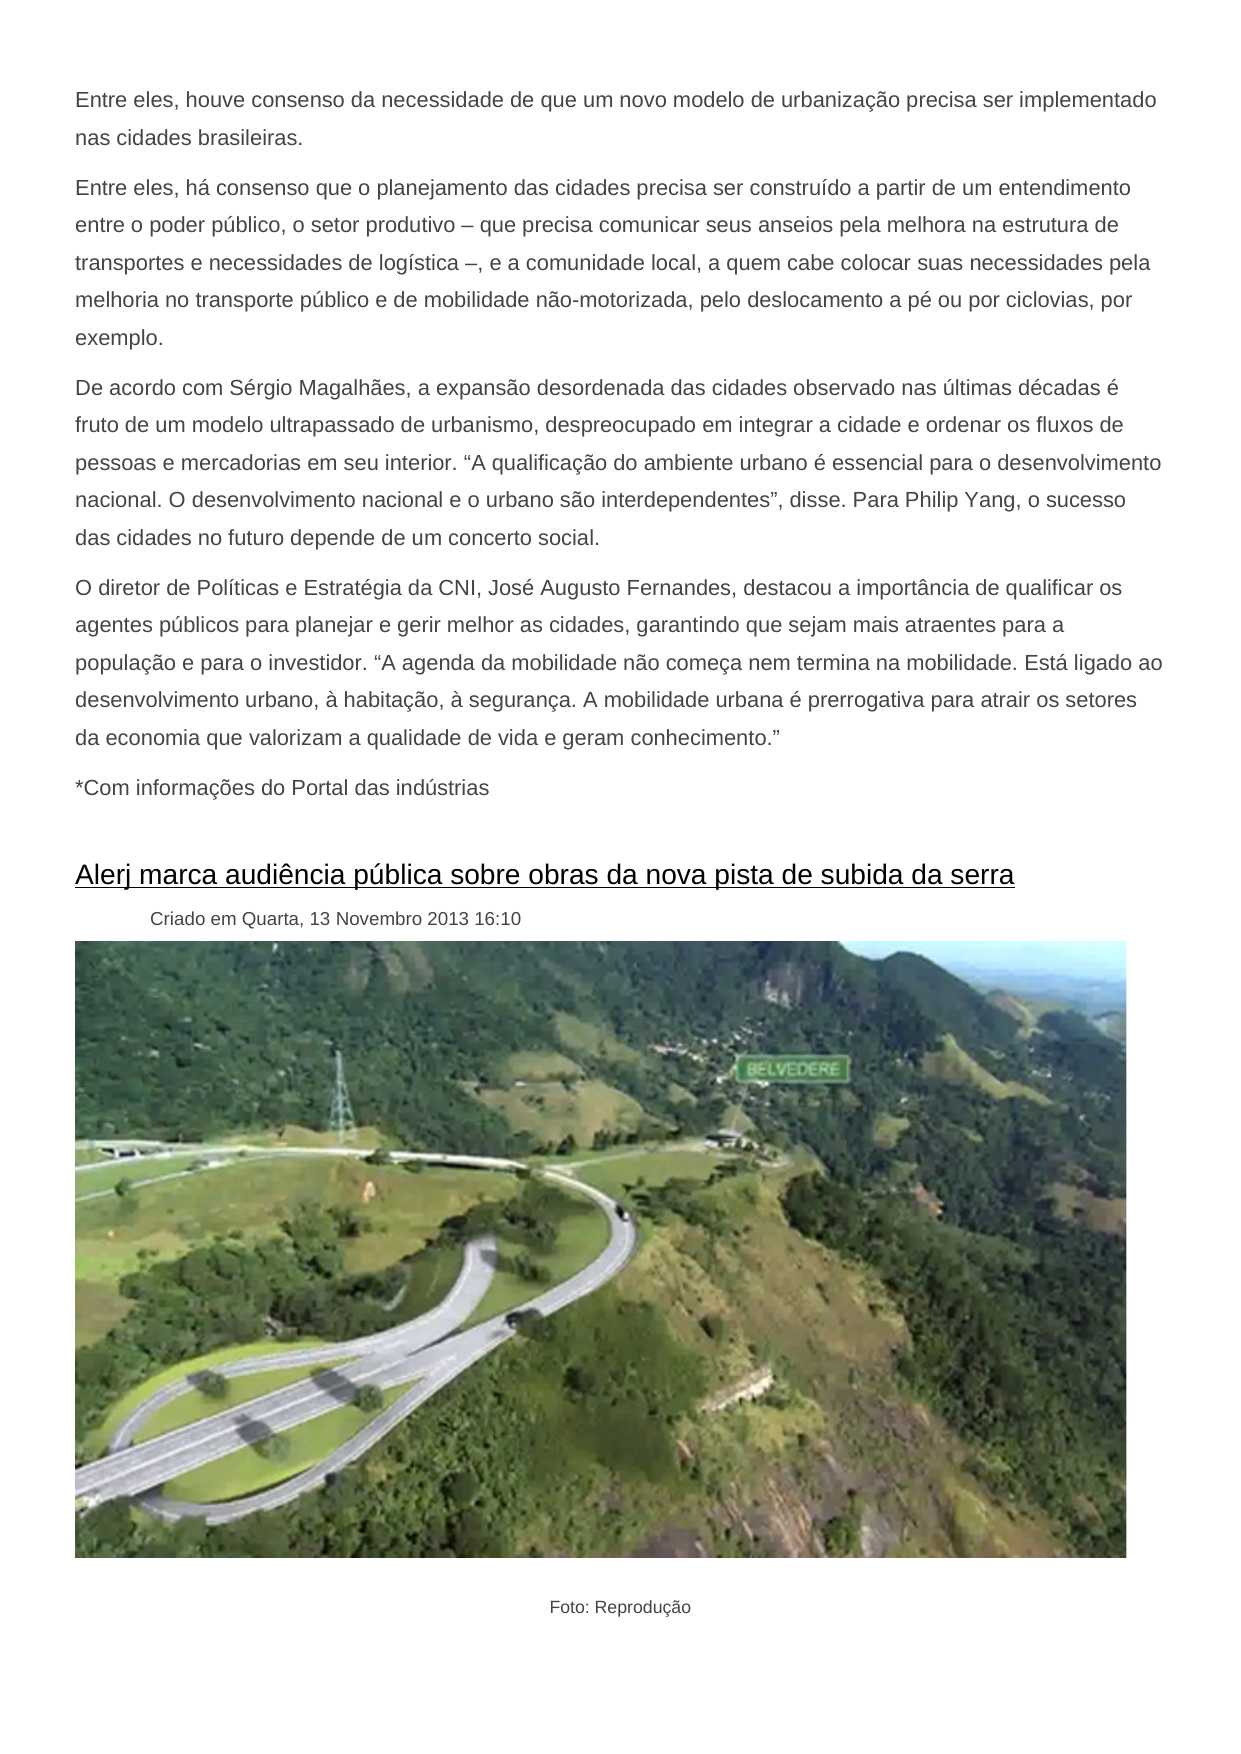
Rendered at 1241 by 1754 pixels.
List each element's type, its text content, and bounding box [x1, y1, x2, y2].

text O diretor de Políticas e Estratégia da CNI, José Augusto Fernandes, destacou a importância de qualificar os agentes públicos para planejar e gerir melhor as cidades, garantindo que sejam mais atraentes para a população e para o investidor. “A agenda da mobilidade não começa nem termina na mobilidade. Está ligado ao desenvolvimento urbano, à habitação, à segurança. A mobilidade urbana é prerrogativa para atrair os setores da economia que valorizam a qualidade de vida e geram conhecimento.” [75, 562, 1165, 750]
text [75, 75, 1165, 150]
subtitle Alerj marca audiência pública sobre obras da nova pista de subida da serra [75, 852, 1165, 891]
text Criado em Quarta, 13 Novembro 2013 16:10 [150, 891, 1140, 930]
text De acordo com Sérgio Magalhães, a expansão desordenada das cidades observado nas últimas décadas é fruto de um modelo ultrapassado de urbanismo, despreocupado em integrar a cidade e ordenar os fluxos de pessoas e mercadorias em seu interior. “A qualificação do ambiente urbano é essencial para o desenvolvimento nacional. O desenvolvimento nacional e o urbano são interdependentes”, disse. Para Philip Yang, o sucesso das cidades no futuro depende de um concerto social. [75, 362, 1165, 550]
text Entre eles, há consenso que o planejamento das cidades precisa ser construído a partir de um entendimento entre o poder público, o setor produtivo – que precisa comunicar seus anseios pela melhora na estrutura de transportes e necessidades de logística –, e a comunidade local, a quem cabe colocar suas necessidades pela melhoria no transporte público e de mobilidade não-motorizada, pelo deslocamento a pé ou por ciclovias, por exemplo. [75, 162, 1165, 350]
text *Com informações do Portal das indústrias [75, 762, 1165, 800]
picture [75, 941, 1127, 1558]
